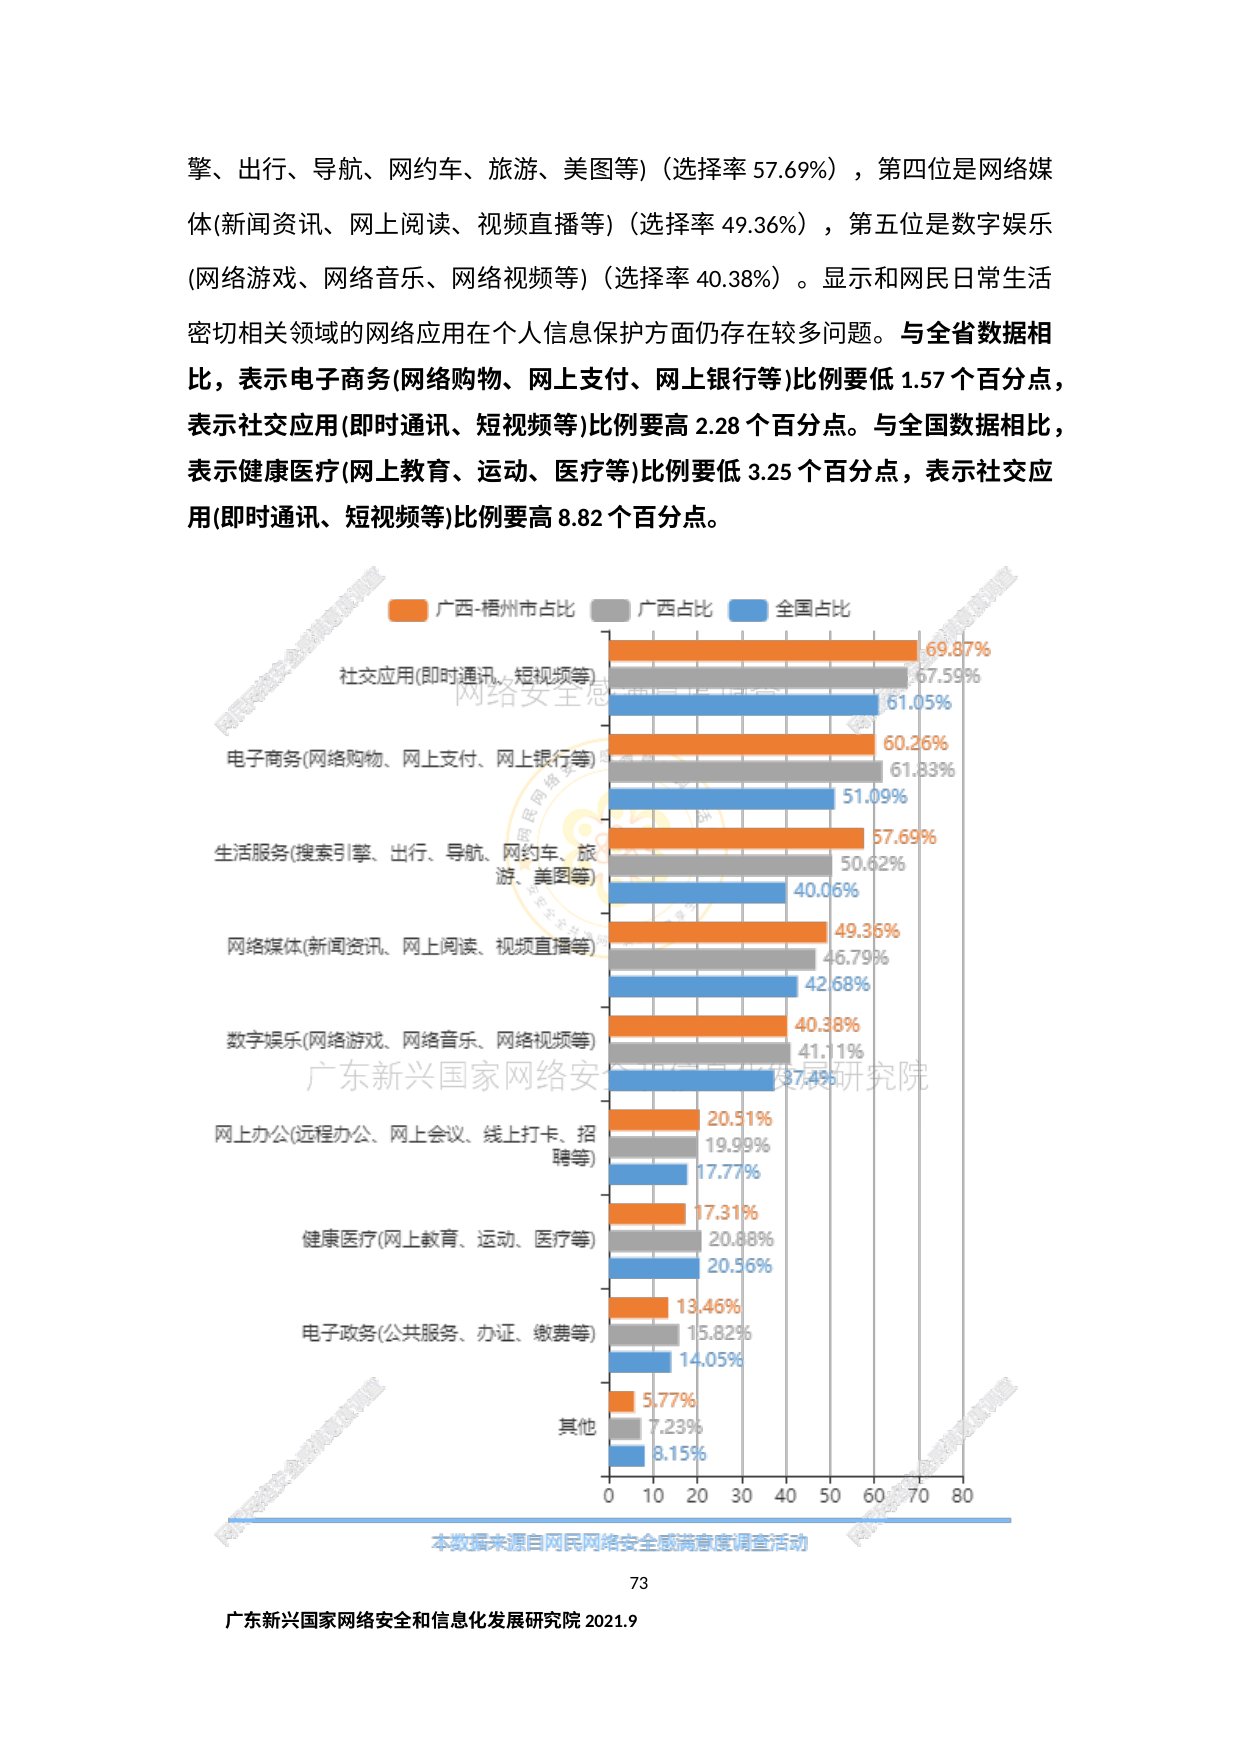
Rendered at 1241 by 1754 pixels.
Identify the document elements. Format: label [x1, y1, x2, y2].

picture [199, 553, 1041, 1570]
text [187, 150, 1053, 532]
